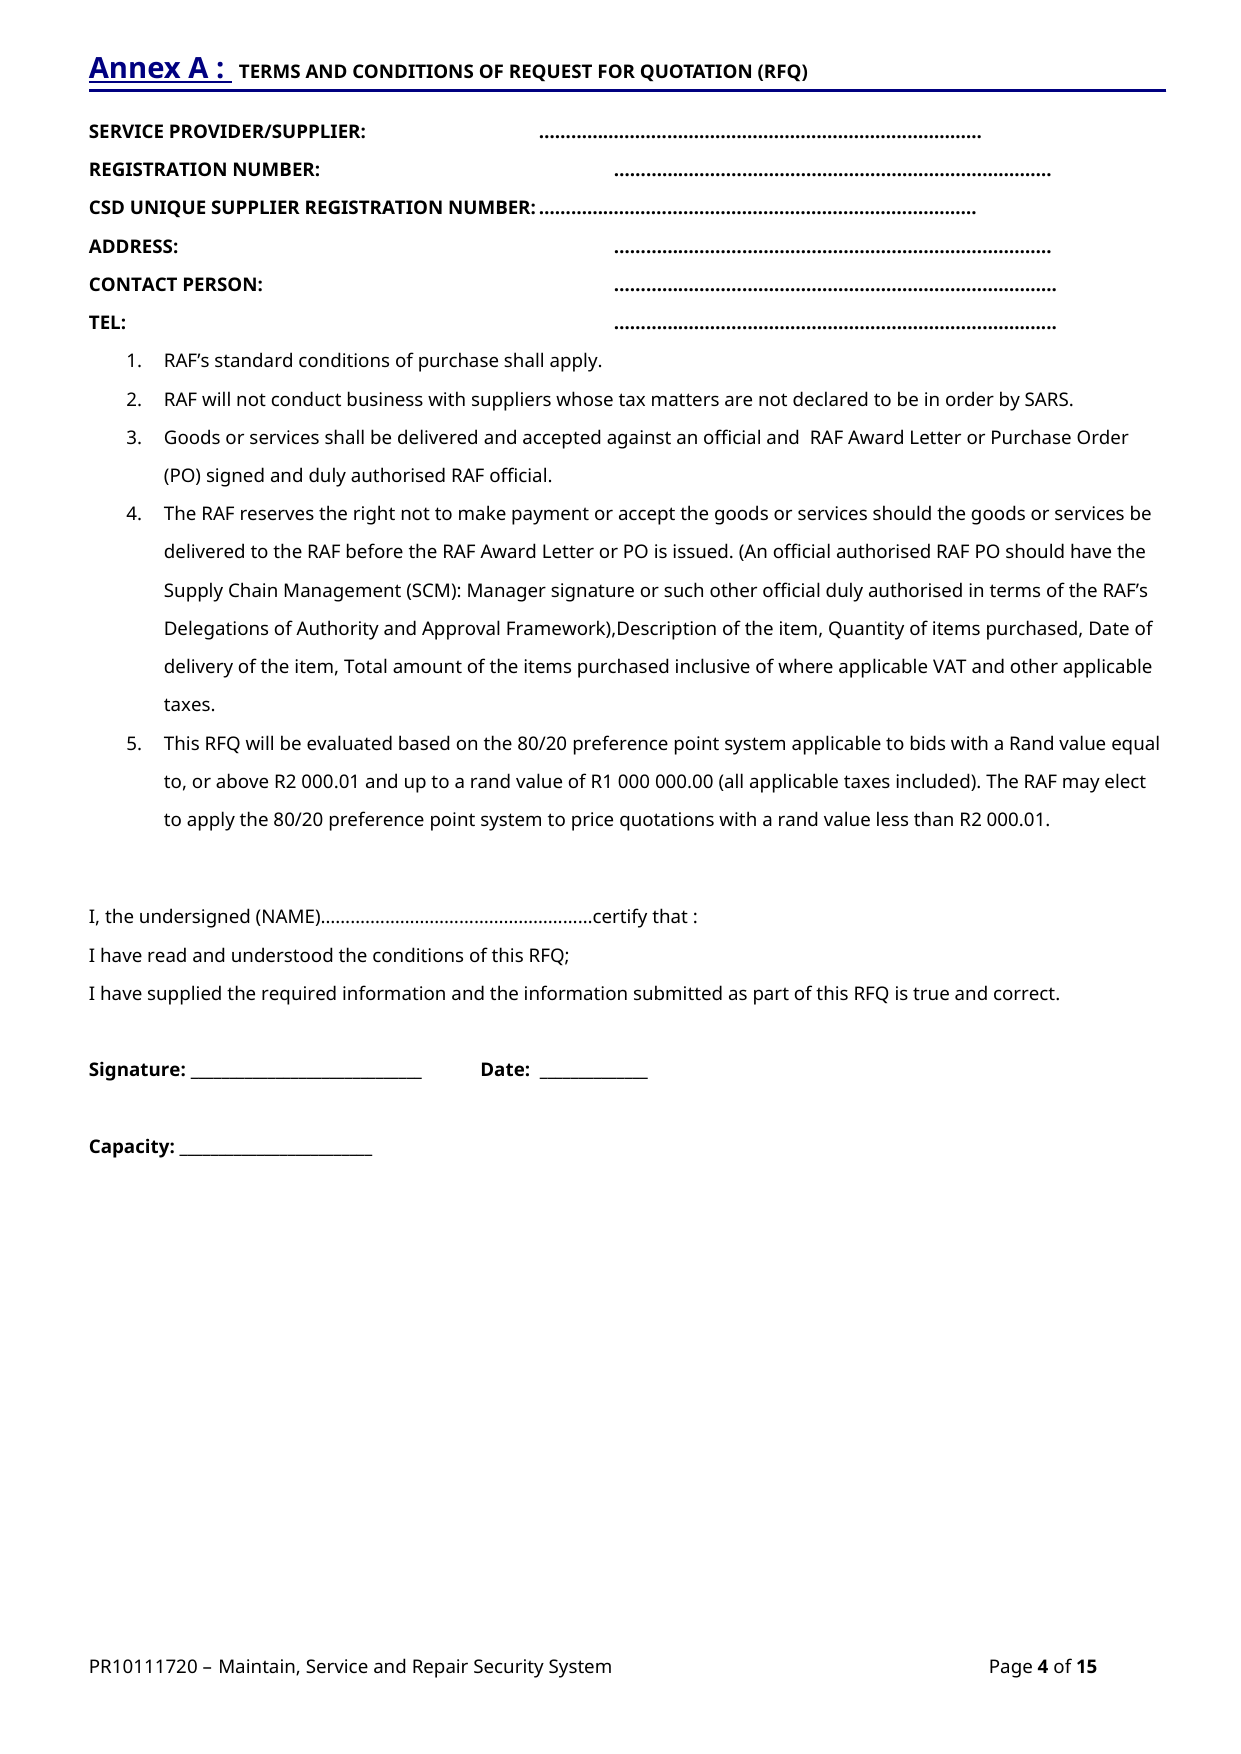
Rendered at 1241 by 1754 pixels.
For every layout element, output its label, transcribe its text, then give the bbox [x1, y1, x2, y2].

text TERMS AND CONDITIONS OF REQUEST FOR QUOTATION (RFQ) [89, 47, 1166, 89]
list This RFQ will be evaluated based on the 80/20 preference point system applicable to bids with a Rand value equal to, or above R2 000.01 and up to a rand value of R1 000 000.00 (all applicable taxes included). The RAF may elect to apply the 80/20 preference point system to price quotations with a rand value less than R2 000.01. [126, 730, 1166, 832]
text SERVICE PROVIDER/SUPPLIER: ……………………………………………………………………….. [89, 118, 1166, 144]
text REGISTRATION NUMBER: ………………………………………………………………………. [89, 156, 1166, 182]
text CSD UNIQUE SUPPLIER REGISTRATION NUMBER: ………………………………………………………………………. [89, 195, 1166, 220]
list Goods or services shall be delivered and accepted against an official and RAF Award Letter or Purchase Order (PO) signed and duly authorised RAF official. [126, 424, 1166, 488]
text I have read and understood the conditions of this RFQ; [89, 942, 1166, 967]
text CONTACT PERSON: ……………………………………………………………………….. [89, 271, 1166, 297]
list RAF’s standard conditions of purchase shall apply. [126, 348, 1166, 373]
text TEL: …………………………………………………………………........ [89, 309, 1166, 335]
list The RAF reserves the right not to make payment or accept the goods or services should the goods or services be delivered to the RAF before the RAF Award Letter or PO is issued. (An official authorised RAF PO should have the Supply Chain Management (SCM): Manager signature or such other official duly authorised in terms of the RAF’s Delegations of Authority and Approval Framework),Description of the item, Quantity of items purchased, Date of delivery of the item, Total amount of the items purchased inclusive of where applicable VAT and other applicable taxes. [126, 501, 1166, 717]
text ADDRESS: ………………………………………………………………………. [89, 233, 1166, 258]
text I have supplied the required information and the information submitted as part of this RFQ is true and correct. [89, 980, 1166, 1006]
text Signature: ______________________________ Date: ______________ [89, 1057, 1166, 1082]
list RAF will not conduct business with suppliers whose tax matters are not declared to be in order by SARS. [126, 386, 1166, 411]
text I, the undersigned (NAME)……….………………………………………certify that : [89, 904, 1166, 929]
text Capacity: _________________________ [89, 1133, 1166, 1158]
